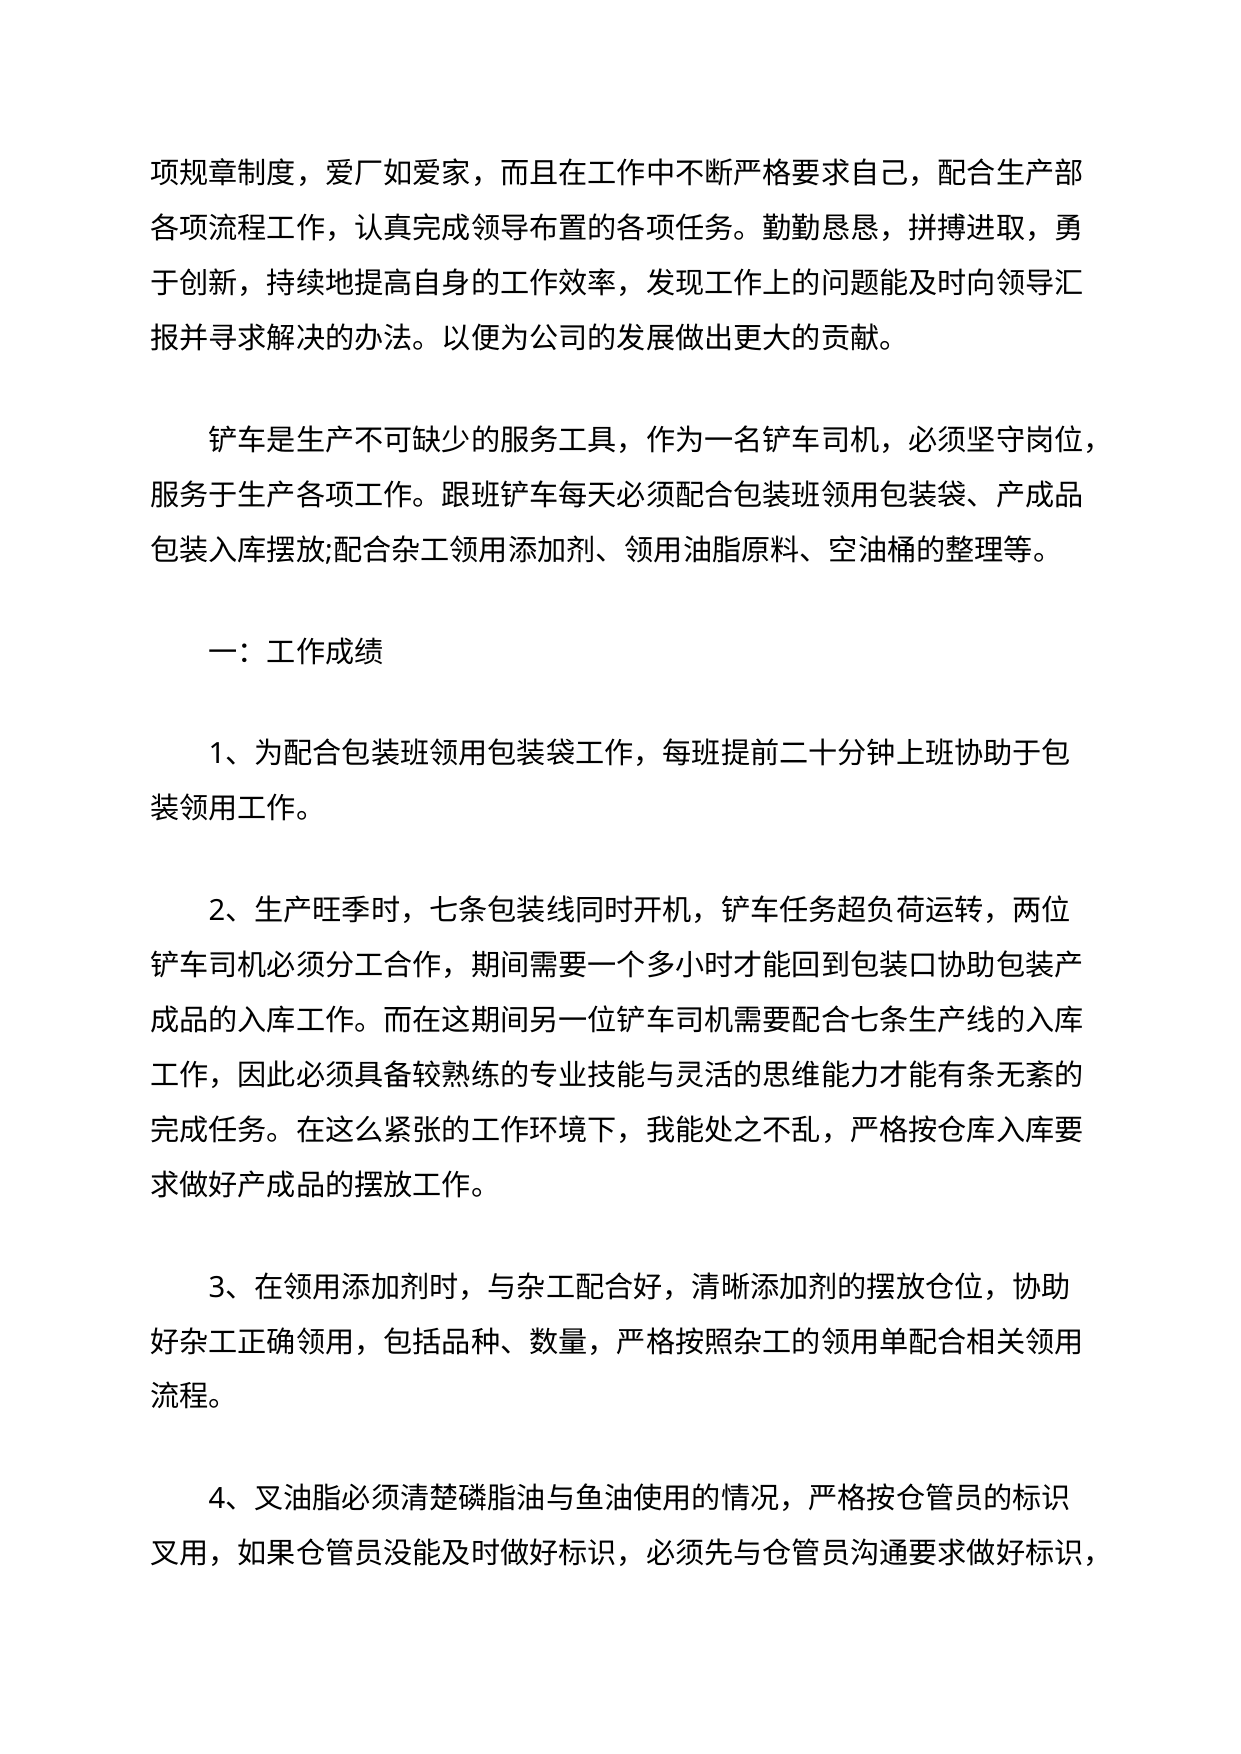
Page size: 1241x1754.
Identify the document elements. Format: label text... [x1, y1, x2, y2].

text 3、在领用添加剂时，与杂工配合好，清晰添加剂的摆放仓位，协助好杂工正确领用，包括品种、数量，严格按照杂工的领用单配合相关领用流程。 [150, 1263, 1090, 1415]
text 一：工作成绩 [150, 628, 1090, 671]
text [150, 1475, 1090, 1572]
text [150, 150, 1090, 357]
text 铲车是生产不可缺少的服务工具，作为一名铲车司机，必须坚守岗位，服务于生产各项工作。跟班铲车每天必须配合包装班领用包装袋、产成品包装入库摆放;配合杂工领用添加剂、领用油脂原料、空油桶的整理等。 [150, 416, 1090, 569]
text 1、为配合包装班领用包装袋工作，每班提前二十分钟上班协助于包装领用工作。 [150, 730, 1090, 827]
text 2、生产旺季时，七条包装线同时开机，铲车任务超负荷运转，两位铲车司机必须分工合作，期间需要一个多小时才能回到包装口协助包装产成品的入库工作。而在这期间另一位铲车司机需要配合七条生产线的入库工作，因此必须具备较熟练的专业技能与灵活的思维能力才能有条无紊的完成任务。在这么紧张的工作环境下，我能处之不乱，严格按仓库入库要求做好产成品的摆放工作。 [150, 887, 1090, 1204]
